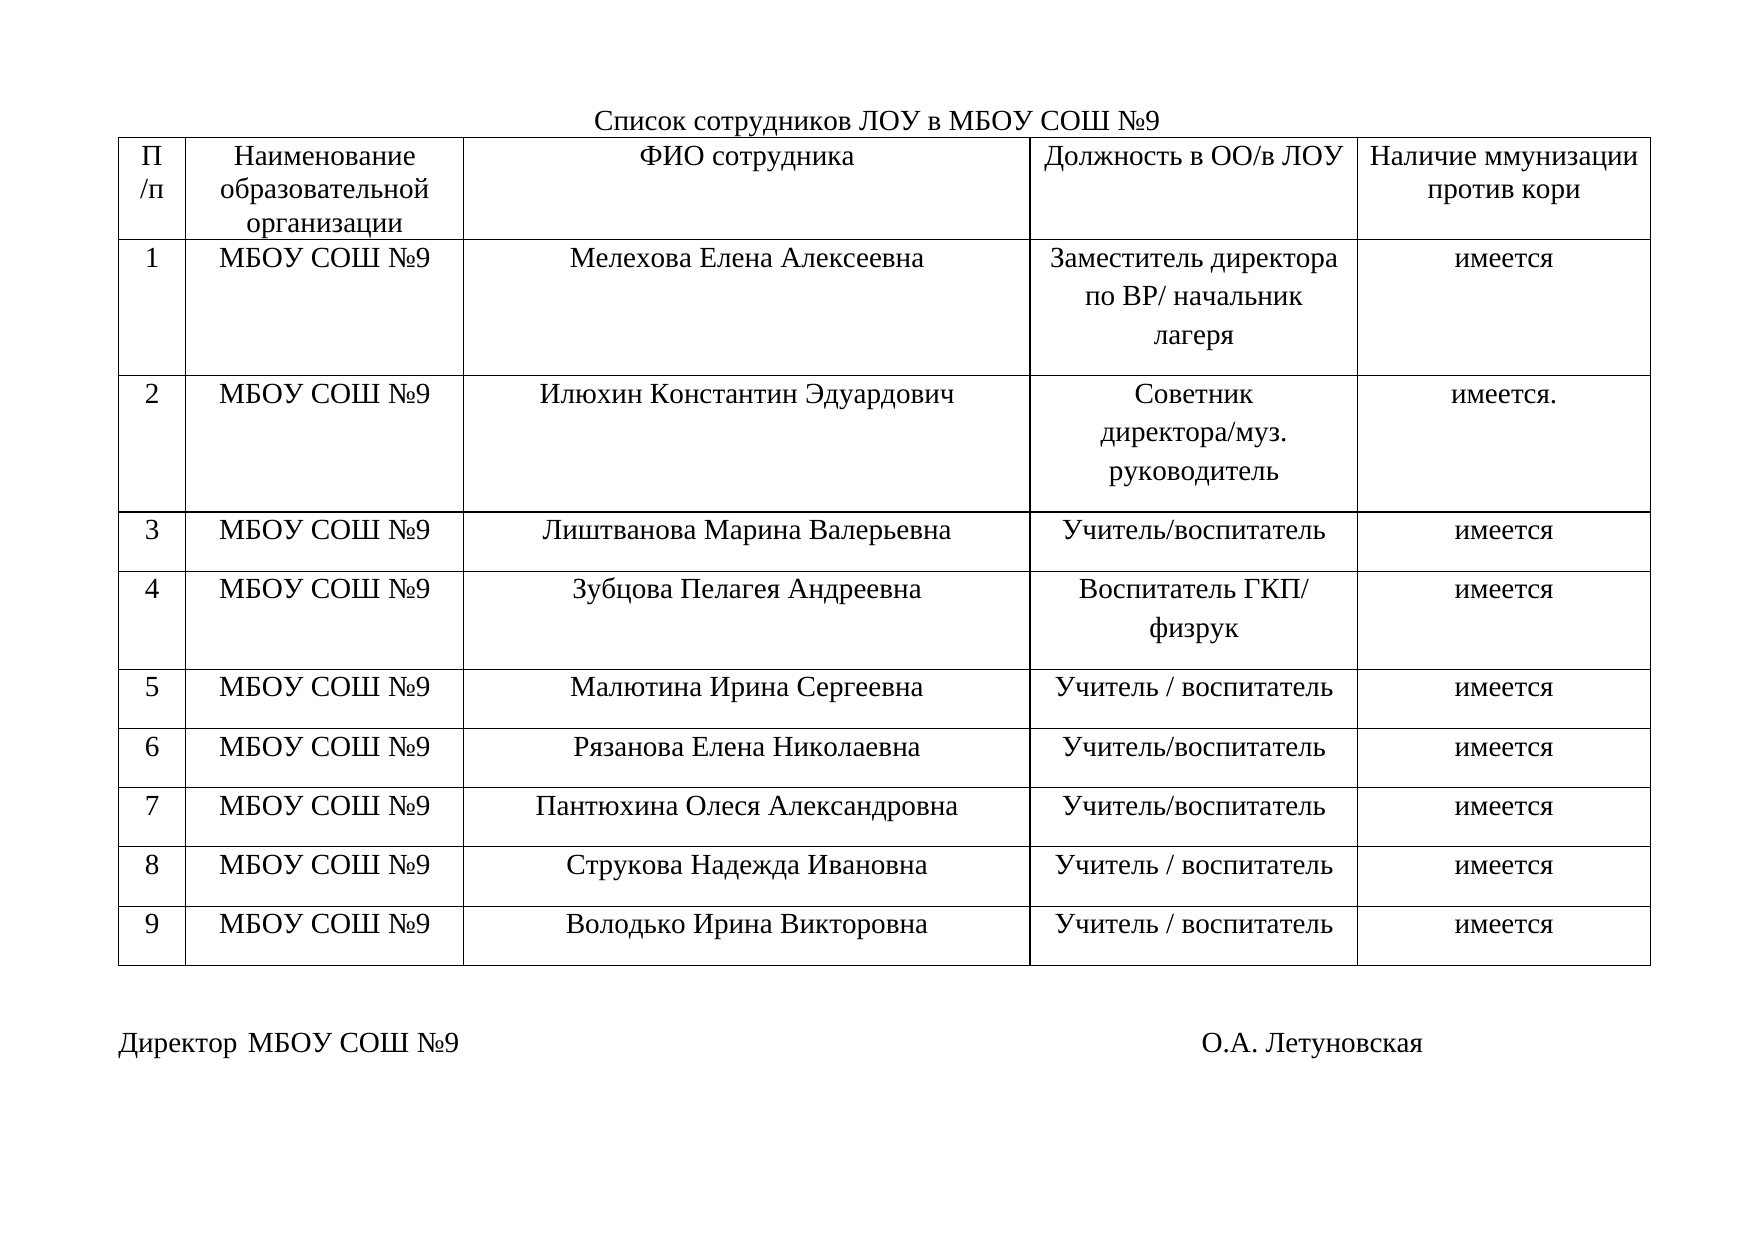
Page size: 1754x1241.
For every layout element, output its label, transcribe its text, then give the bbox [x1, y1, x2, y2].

table_cell Малютина Ирина Сергеевна [464, 670, 1029, 728]
table_cell имеется [1358, 572, 1650, 668]
table_cell 1 [119, 240, 185, 375]
table_cell 3 [119, 513, 185, 571]
table_cell 7 [119, 788, 185, 846]
table_cell Учитель/воспитатель [1031, 513, 1357, 571]
table_cell Струкова Надежда Ивановна [464, 847, 1029, 906]
table_header Наименование образовательной организации [186, 138, 463, 239]
table_cell Советник директора/муз. руководитель [1031, 376, 1357, 511]
table_cell 6 [119, 729, 185, 787]
table_cell имеется [1358, 240, 1650, 375]
table_cell 2 [119, 376, 185, 511]
table_cell Лиштванова Марина Валерьевна [464, 513, 1029, 571]
table_cell Зубцова Пелагея Андреевна [464, 572, 1029, 668]
table_cell Заместитель директора по ВР/ начальник лагеря [1031, 240, 1357, 375]
table_cell МБОУ СОШ №9 [186, 513, 463, 571]
table_cell имеется [1358, 729, 1650, 787]
table_cell Рязанова Елена Николаевна [464, 729, 1029, 787]
table_cell МБОУ СОШ №9 [186, 788, 463, 846]
table_cell МБОУ СОШ №9 [186, 729, 463, 787]
table_cell МБОУ СОШ №9 [186, 376, 463, 511]
text Список сотрудников ЛОУ в МБОУ СОШ №9 [118, 103, 1636, 137]
table_cell Учитель/воспитатель [1031, 729, 1357, 787]
table_header Должность в ОО/в ЛОУ [1031, 138, 1357, 239]
table_cell МБОУ СОШ №9 [186, 670, 463, 728]
table_header П/п [119, 138, 185, 239]
table_cell Учитель / воспитатель [1031, 847, 1357, 906]
table_header Наличие ммунизации против кори [1358, 138, 1650, 239]
table_cell Илюхин Константин Эдуардович [464, 376, 1029, 511]
table_cell имеется [1358, 670, 1650, 728]
table_cell имеется. [1358, 376, 1650, 511]
table_cell 4 [119, 572, 185, 668]
table_cell Володько Ирина Викторовна [464, 907, 1029, 965]
table_cell Пантюхина Олеся Александровна [464, 788, 1029, 846]
table_cell имеется [1358, 907, 1650, 965]
table_cell МБОУ СОШ №9 [186, 572, 463, 668]
table_cell 8 [119, 847, 185, 906]
table_cell 9 [119, 907, 185, 965]
table_cell 5 [119, 670, 185, 728]
table_header ФИО сотрудника [464, 138, 1029, 239]
table_cell МБОУ СОШ №9 [186, 907, 463, 965]
table_cell Воспитатель ГКП/ физрук [1031, 572, 1357, 668]
table_cell МБОУ СОШ №9 [186, 240, 463, 375]
table_cell Учитель/воспитатель [1031, 788, 1357, 846]
table_cell Мелехова Елена Алексеевна [464, 240, 1029, 375]
table_cell имеется [1358, 847, 1650, 906]
text Директор МБОУ СОШ №9 О.А. Летуновская [118, 1025, 1636, 1059]
table_cell имеется [1358, 513, 1650, 571]
table_cell Учитель / воспитатель [1031, 670, 1357, 728]
table_cell имеется [1358, 788, 1650, 846]
table_cell Учитель / воспитатель [1031, 907, 1357, 965]
table_cell МБОУ СОШ №9 [186, 847, 463, 906]
